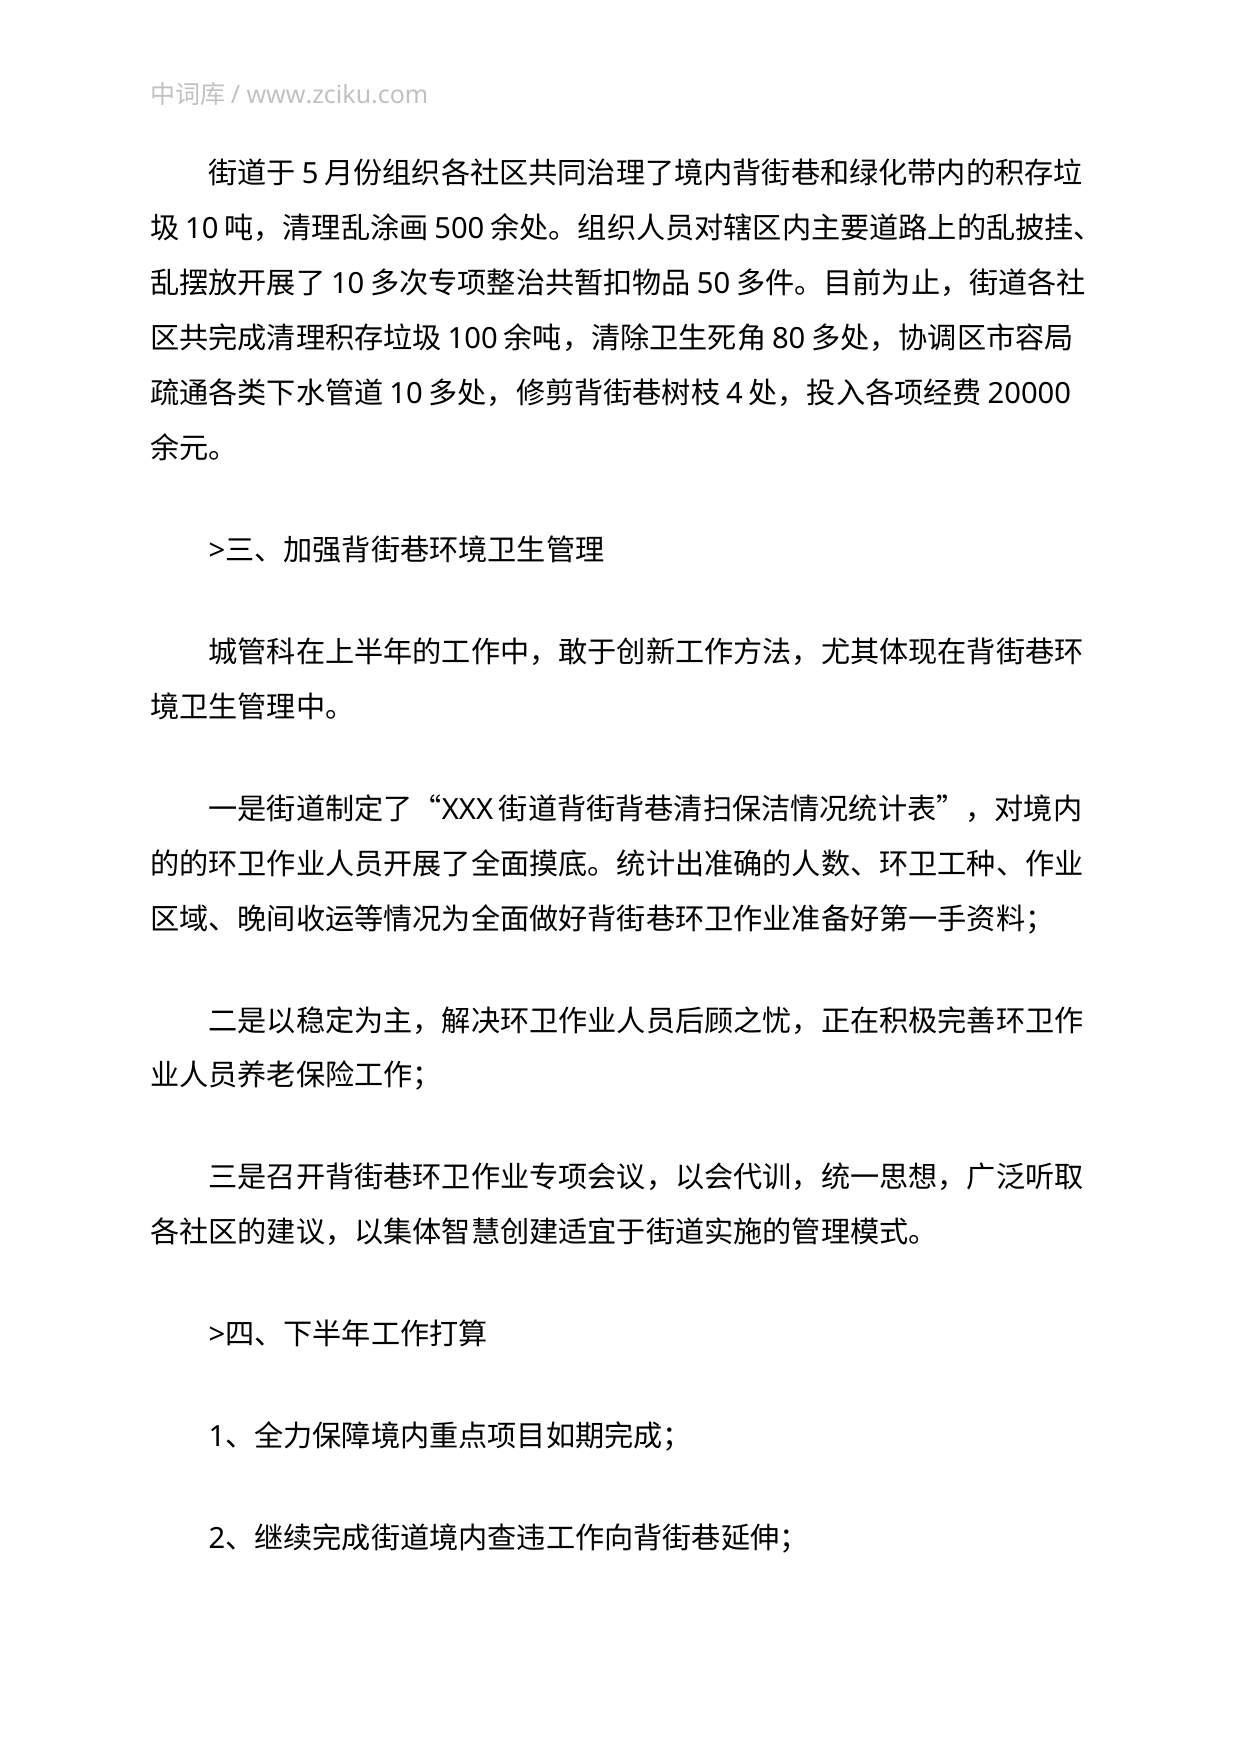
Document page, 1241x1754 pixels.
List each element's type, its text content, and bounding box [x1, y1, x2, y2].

text 二是以稳定为主，解决环卫作业人员后顾之忧，正在积极完善环卫作业人员养老保险工作； [150, 997, 1090, 1094]
text >三、加强背街巷环境卫生管理 [150, 527, 1090, 569]
text 街道于5月份组织各社区共同治理了境内背街巷和绿化带内的积存垃圾10吨，清理乱涂画500余处。组织人员对辖区内主要道路上的乱披挂、乱摆放开展了10多次专项整治共暂扣物品50多件。目前为止，街道各社区共完成清理积存垃圾100余吨，清除卫生死角80多处，协调区市容局疏通各类下水管道10多处，修剪背街巷树枝4处，投入各项经费20000余元。 [150, 150, 1090, 467]
text 三是召开背街巷环卫作业专项会议，以会代训，统一思想，广泛听取各社区的建议，以集体智慧创建适宜于街道实施的管理模式。 [150, 1154, 1090, 1251]
text >四、下半年工作打算 [150, 1310, 1090, 1353]
text 一是街道制定了“XXX街道背街背巷清扫保洁情况统计表”，对境内的的环卫作业人员开展了全面摸底。统计出准确的人数、环卫工种、作业区域、晚间收运等情况为全面做好背街巷环卫作业准备好第一手资料； [150, 785, 1090, 938]
text 1、全力保障境内重点项目如期完成； [150, 1412, 1090, 1455]
text 城管科在上半年的工作中，敢于创新工作方法，尤其体现在背街巷环境卫生管理中。 [150, 629, 1090, 726]
text 2、继续完成街道境内查违工作向背街巷延伸； [150, 1514, 1090, 1557]
